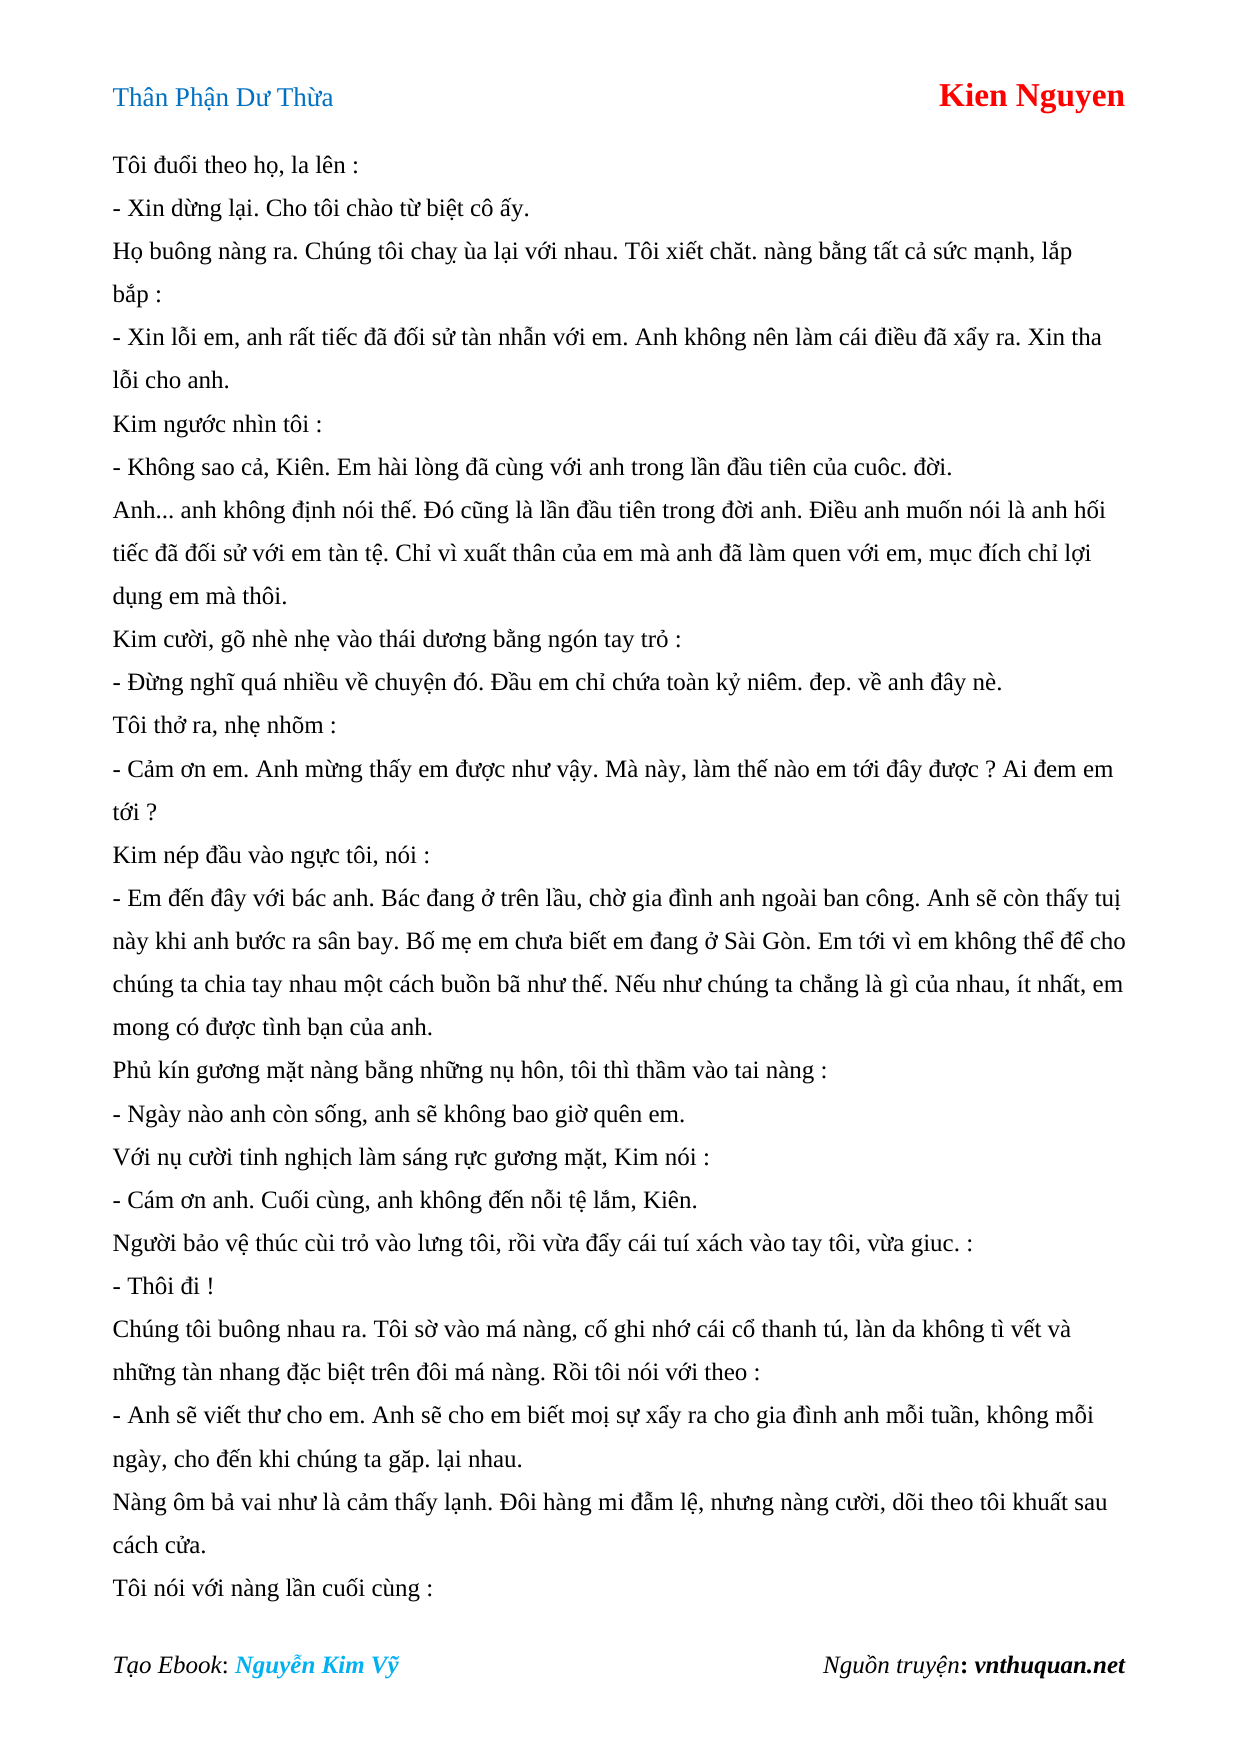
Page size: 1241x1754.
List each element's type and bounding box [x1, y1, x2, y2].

text [112, 150, 1128, 1602]
